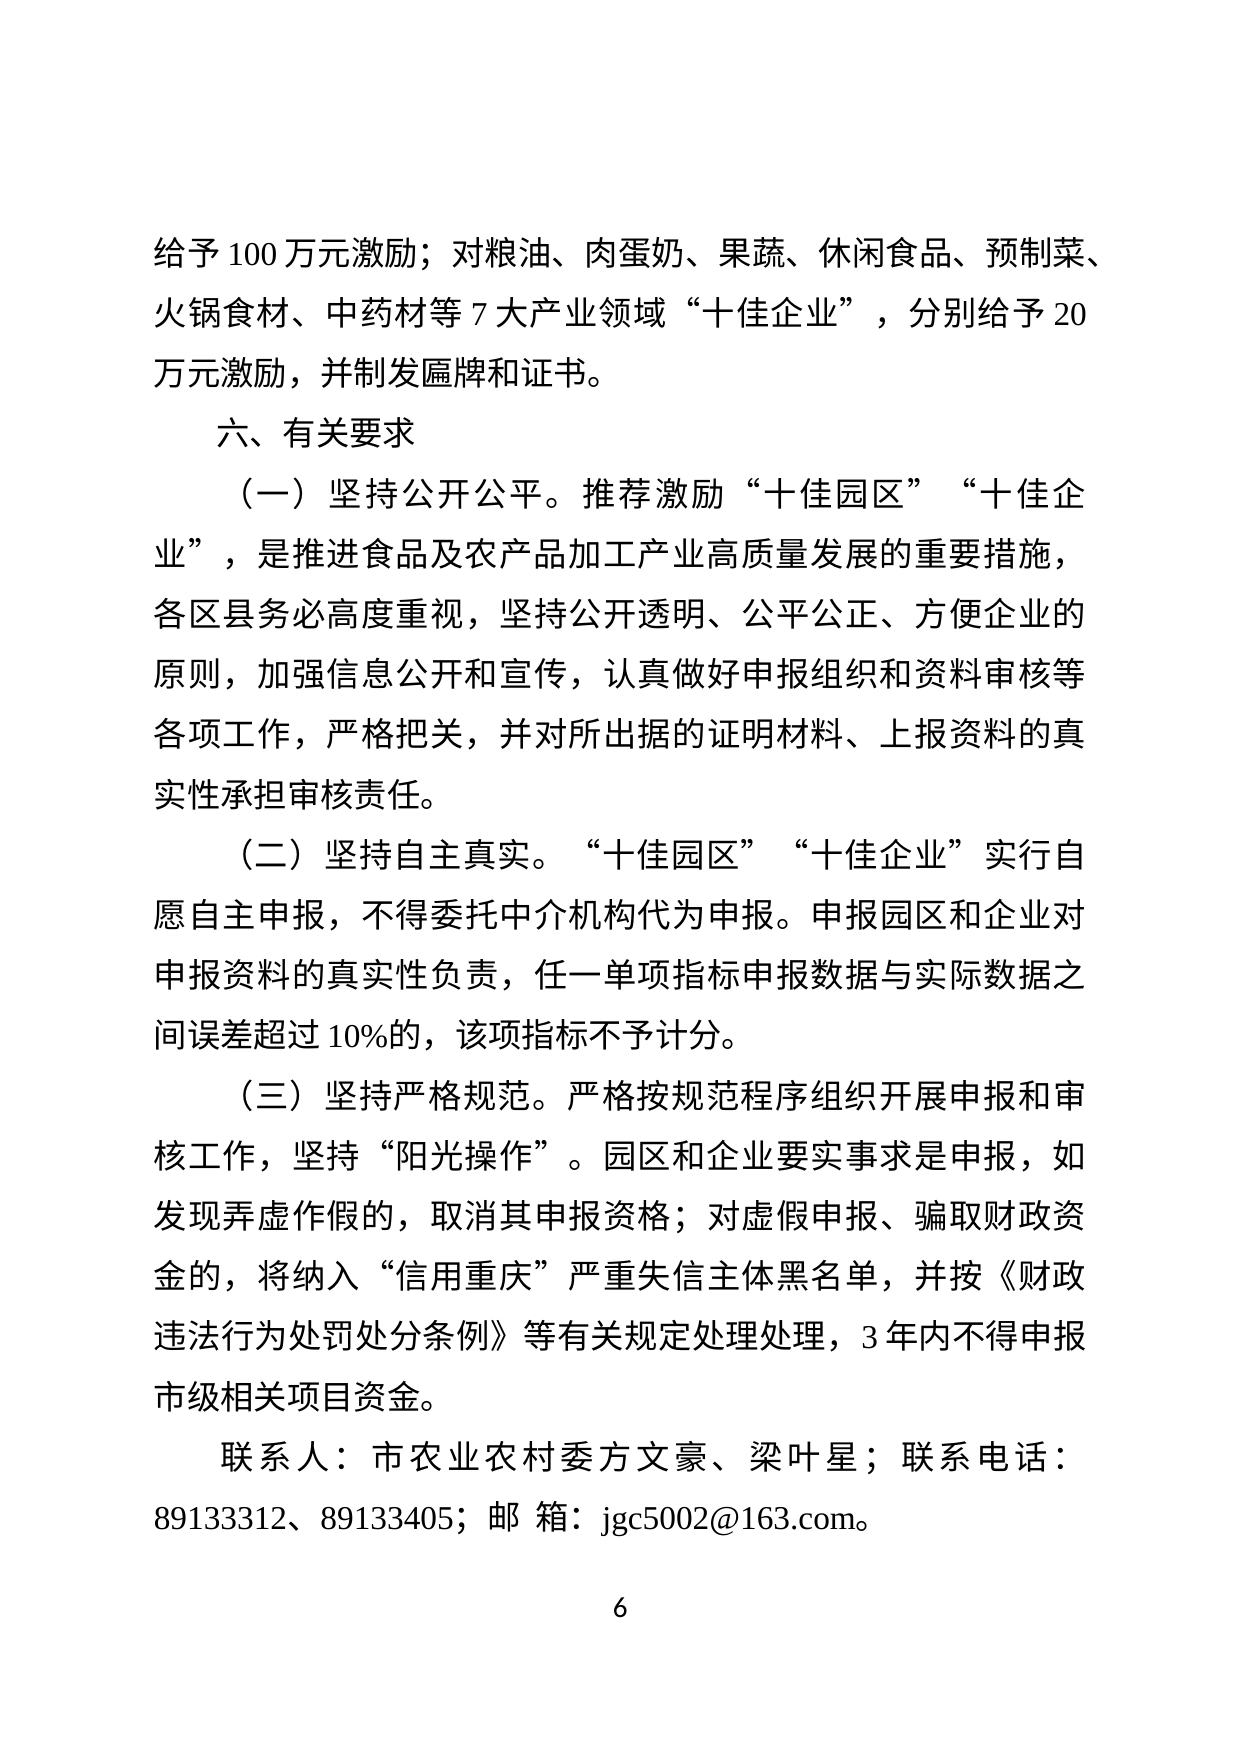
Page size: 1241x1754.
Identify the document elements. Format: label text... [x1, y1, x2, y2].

text 联系人：市农业农村委方文豪、梁叶星；联系电话：89133312、89133405；邮 箱：jgc5002@163.com。 [153, 1425, 1087, 1545]
text （二）坚持自主真实。“十佳园区”“十佳企业”实行自愿自主申报，不得委托中介机构代为申报。申报园区和企业对申报资料的真实性负责，任一单项指标申报数据与实际数据之间误差超过10%的，该项指标不予计分。 [153, 823, 1087, 1063]
text （一）坚持公开公平。推荐激励“十佳园区”“十佳企业”，是推进食品及农产品加工产业高质量发展的重要措施，各区县务必高度重视，坚持公开透明、公平公正、方便企业的原则，加强信息公开和宣传，认真做好申报组织和资料审核等各项工作，严格把关，并对所出据的证明材料、上报资料的真实性承担审核责任。 [153, 461, 1087, 823]
text 六、有关要求 [153, 401, 1087, 461]
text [153, 221, 1087, 401]
text （三）坚持严格规范。严格按规范程序组织开展申报和审核工作，坚持“阳光操作”。园区和企业要实事求是申报，如发现弄虚作假的，取消其申报资格；对虚假申报、骗取财政资金的，将纳入“信用重庆”严重失信主体黑名单，并按《财政违法行为处罚处分条例》等有关规定处理处理，3年内不得申报市级相关项目资金。 [153, 1063, 1087, 1425]
